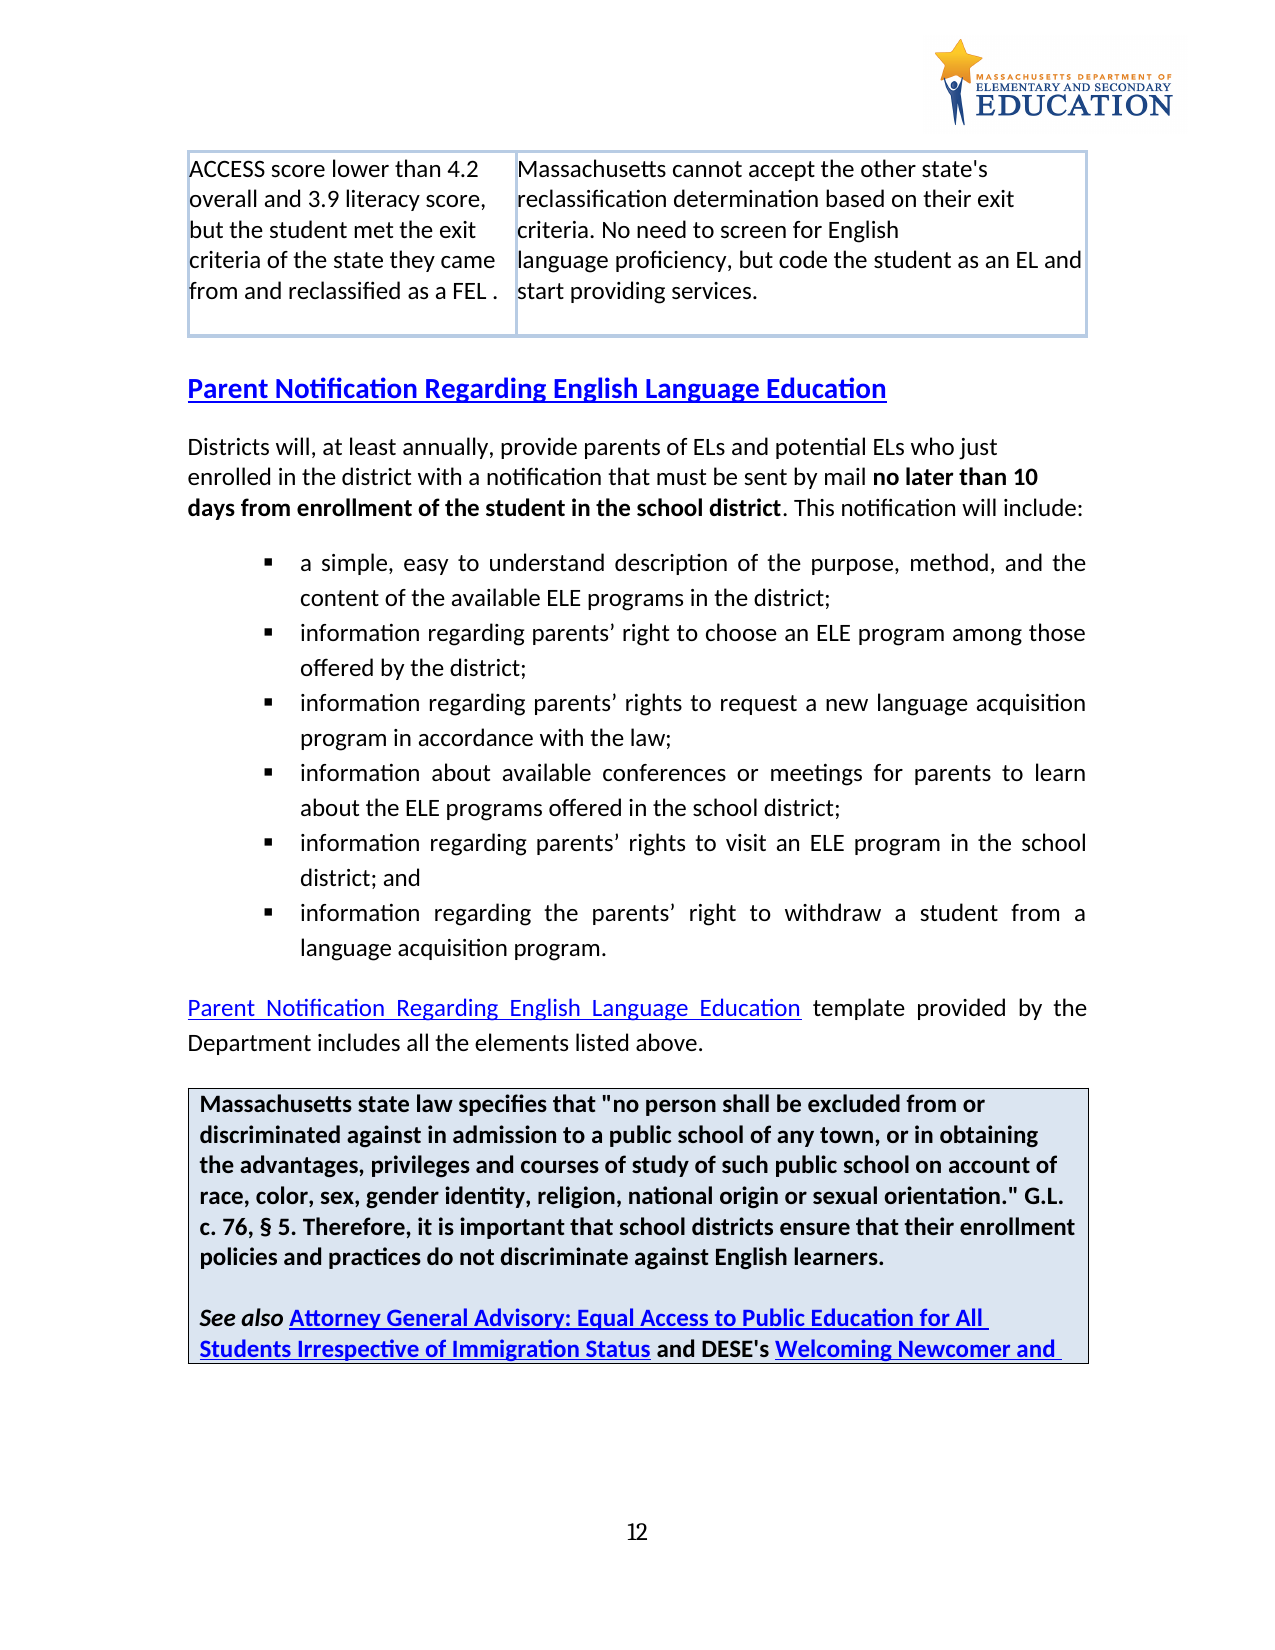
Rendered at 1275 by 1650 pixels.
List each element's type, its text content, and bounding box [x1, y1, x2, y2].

table_cell Massachusetts cannot accept the other state's reclassification determination based on their exit criteria. No need to screen for English language proficiency, but code the student as an EL and start providing services.​ [518, 153, 1085, 334]
list information regarding parents’ right to choose an ELE program among those offered by the district; [262, 618, 1087, 683]
text Districts will, at least annually, provide parents of ELs and potential ELs who just enrolled in the district with a notification that must be sent by mail no later than 10 days from enrollment of the student in the school district. This notification will include: [187, 431, 1087, 523]
subtitle Parent Notification Regarding English Language Education [187, 370, 1087, 406]
picture [922, 35, 1188, 134]
list information about available conferences or meetings for parents to learn about the ELE programs offered in the school district; [262, 758, 1087, 823]
list information regarding parents’ rights to request a new language acquisition program in accordance with the law; [262, 688, 1087, 753]
list a simple, easy to understand description of the purpose, method, and the content of the available ELE programs in the district; [262, 548, 1087, 613]
list information regarding parents’ rights to visit an ELE program in the school district; and [262, 828, 1087, 893]
table_cell ACCESS score lower than 4.2 overall and 3.9 literacy score, but the student met the exit criteria of the state they came from and reclassified as a FEL .​ [190, 153, 515, 334]
text Parent Notification Regarding English Language Education template provided by the Department includes all the elements listed above. [187, 993, 1087, 1058]
list information regarding the parents’ right to withdraw a student from a language acquisition program. [262, 898, 1087, 963]
